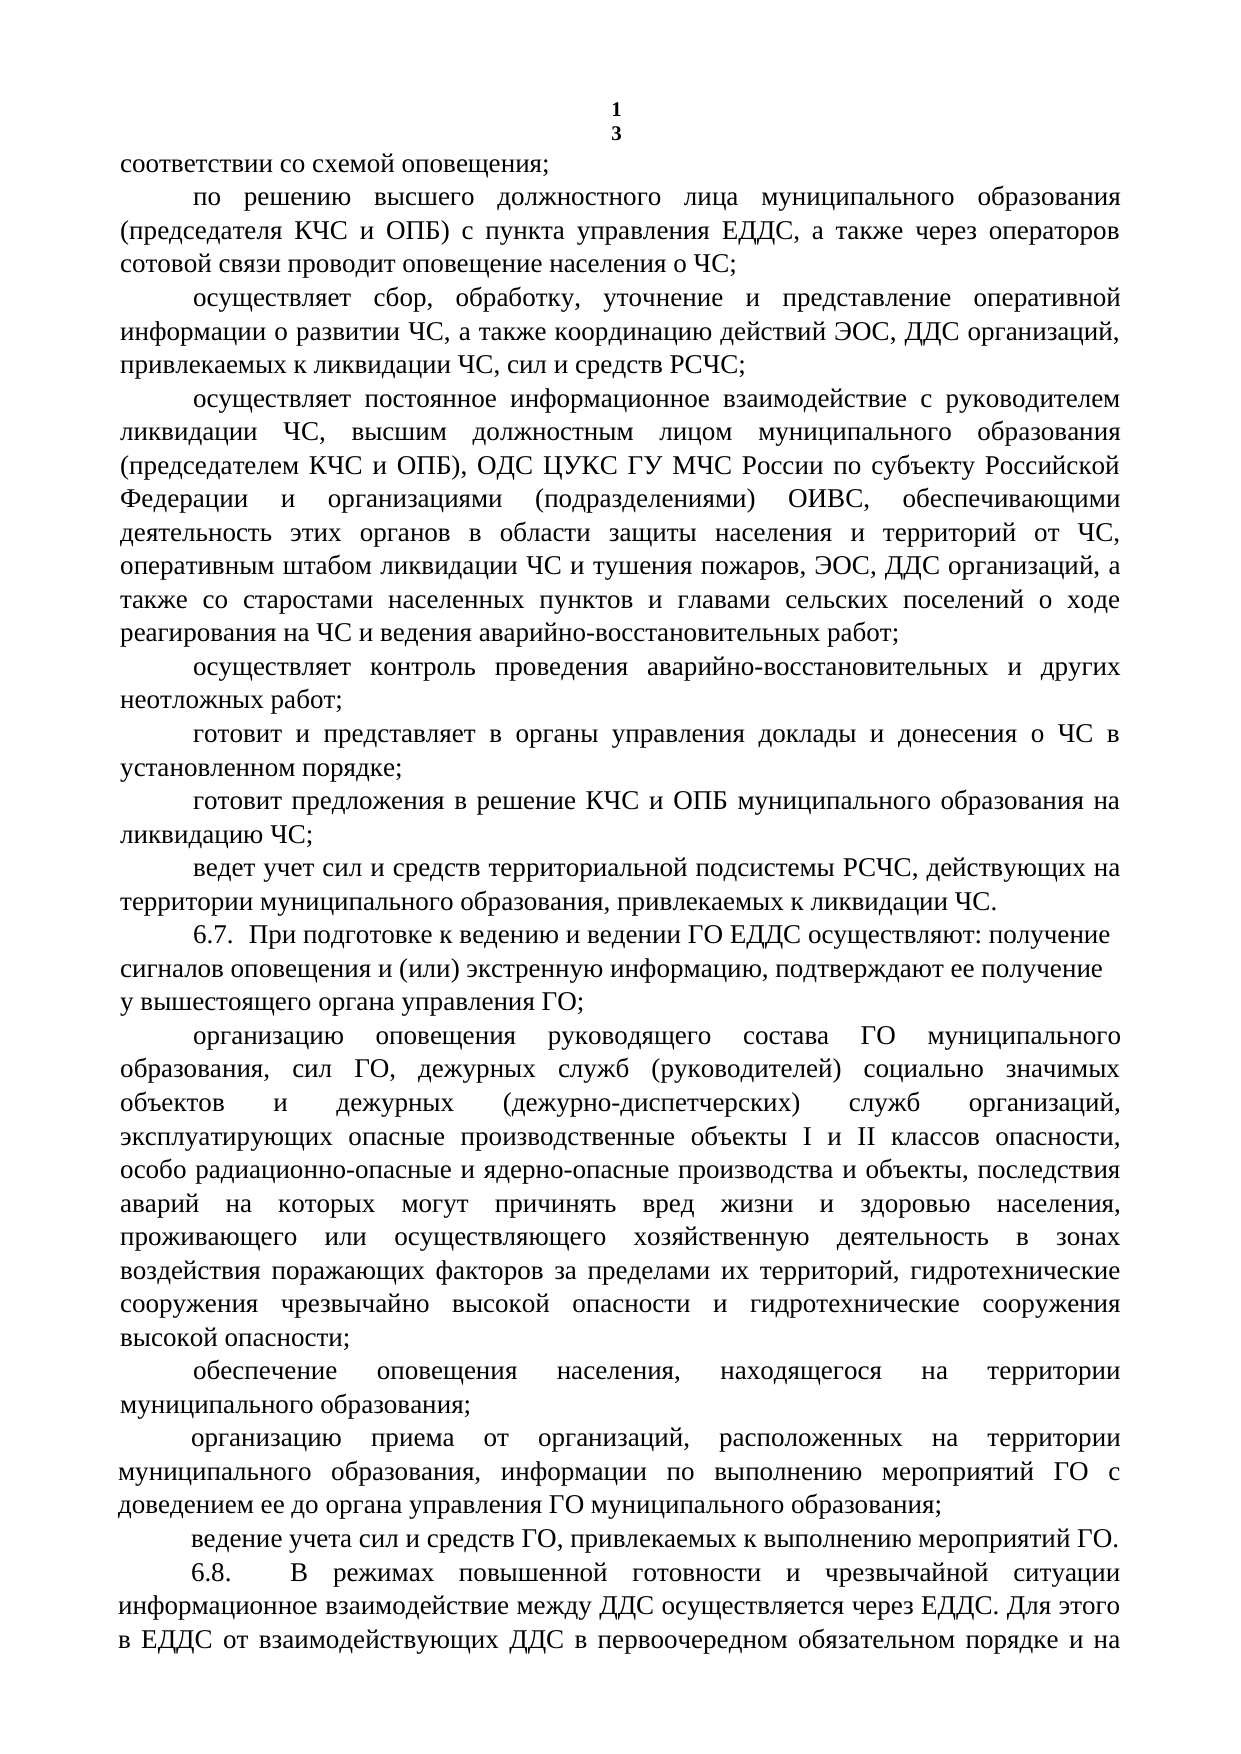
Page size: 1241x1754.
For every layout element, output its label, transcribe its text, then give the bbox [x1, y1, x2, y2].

text готовит предложения в решение КЧС и ОПБ муниципального образования на ликвидацию ЧС; [120, 783, 1122, 850]
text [120, 146, 1122, 179]
text обеспечение оповещения населения, находящегося на территории муниципального образования; [120, 1353, 1122, 1420]
text организацию оповещения руководящего состава ГО муниципального образования, сил ГО, дежурных служб (руководителей) социально значимых объектов и дежурных (дежурно-диспетчерских) служб организаций, эксплуатирующих опасные производственные объекты I и II классов опасности, особо радиационно-опасные и ядерно-опасные производства и объекты, последствия аварий на которых могут причинять вред жизни и здоровью населения, проживающего или осуществляющего хозяйственную деятельность в зонах воздействия поражающих факторов за пределами их территорий, гидротехнические сооружения чрезвычайно высокой опасности и гидротехнические сооружения высокой опасности; [120, 1018, 1122, 1353]
text организацию приема от организаций, расположенных на территории муниципального образования, информации по выполнению мероприятий ГО с доведением ее до органа управления ГО муниципального образования; [118, 1420, 1122, 1521]
list При подготовке к ведению и ведении ГО ЕДДС осуществляют: получение сигналов оповещения и (или) экстренную информацию, подтверждают ее получение у вышестоящего органа управления ГО; [120, 917, 1122, 1018]
text готовит и представляет в органы управления доклады и донесения о ЧС в установленном порядке; [120, 716, 1122, 783]
text осуществляет сбор, обработку, уточнение и представление оперативной информации о развитии ЧС, а также координацию действий ЭОС, ДДС организаций, привлекаемых к ликвидации ЧС, сил и средств РСЧС; [120, 280, 1122, 380]
text по решению высшего должностного лица муниципального образования (председателя КЧС и ОПБ) с пункта управления ЕДДС, а также через операторов сотовой связи проводит оповещение населения о ЧС; [120, 179, 1122, 280]
text осуществляет контроль проведения аварийно-восстановительных и других неотложных работ; [120, 649, 1122, 716]
text осуществляет постоянное информационное взаимодействие с руководителем ликвидации ЧС, высшим должностным лицом муниципального образования (председателем КЧС и ОПБ), ОДС ЦУКС ГУ МЧС России по субъекту Российской Федерации и организациями (подразделениями) ОИВС, обеспечивающими деятельность этих органов в области защиты населения и территорий от ЧС, оперативным штабом ликвидации ЧС и тушения пожаров, ЭОС, ДДС организаций, а также со старостами населенных пунктов и главами сельских поселений о ходе реагирования на ЧС и ведения аварийно-восстановительных работ; [120, 380, 1122, 649]
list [118, 1554, 1122, 1655]
text ведение учета сил и средств ГО, привлекаемых к выполнению мероприятий ГО. [118, 1521, 1122, 1554]
text ведет учет сил и средств территориальной подсистемы РСЧС, действующих на территории муниципального образования, привлекаемых к ликвидации ЧС. [120, 850, 1122, 917]
